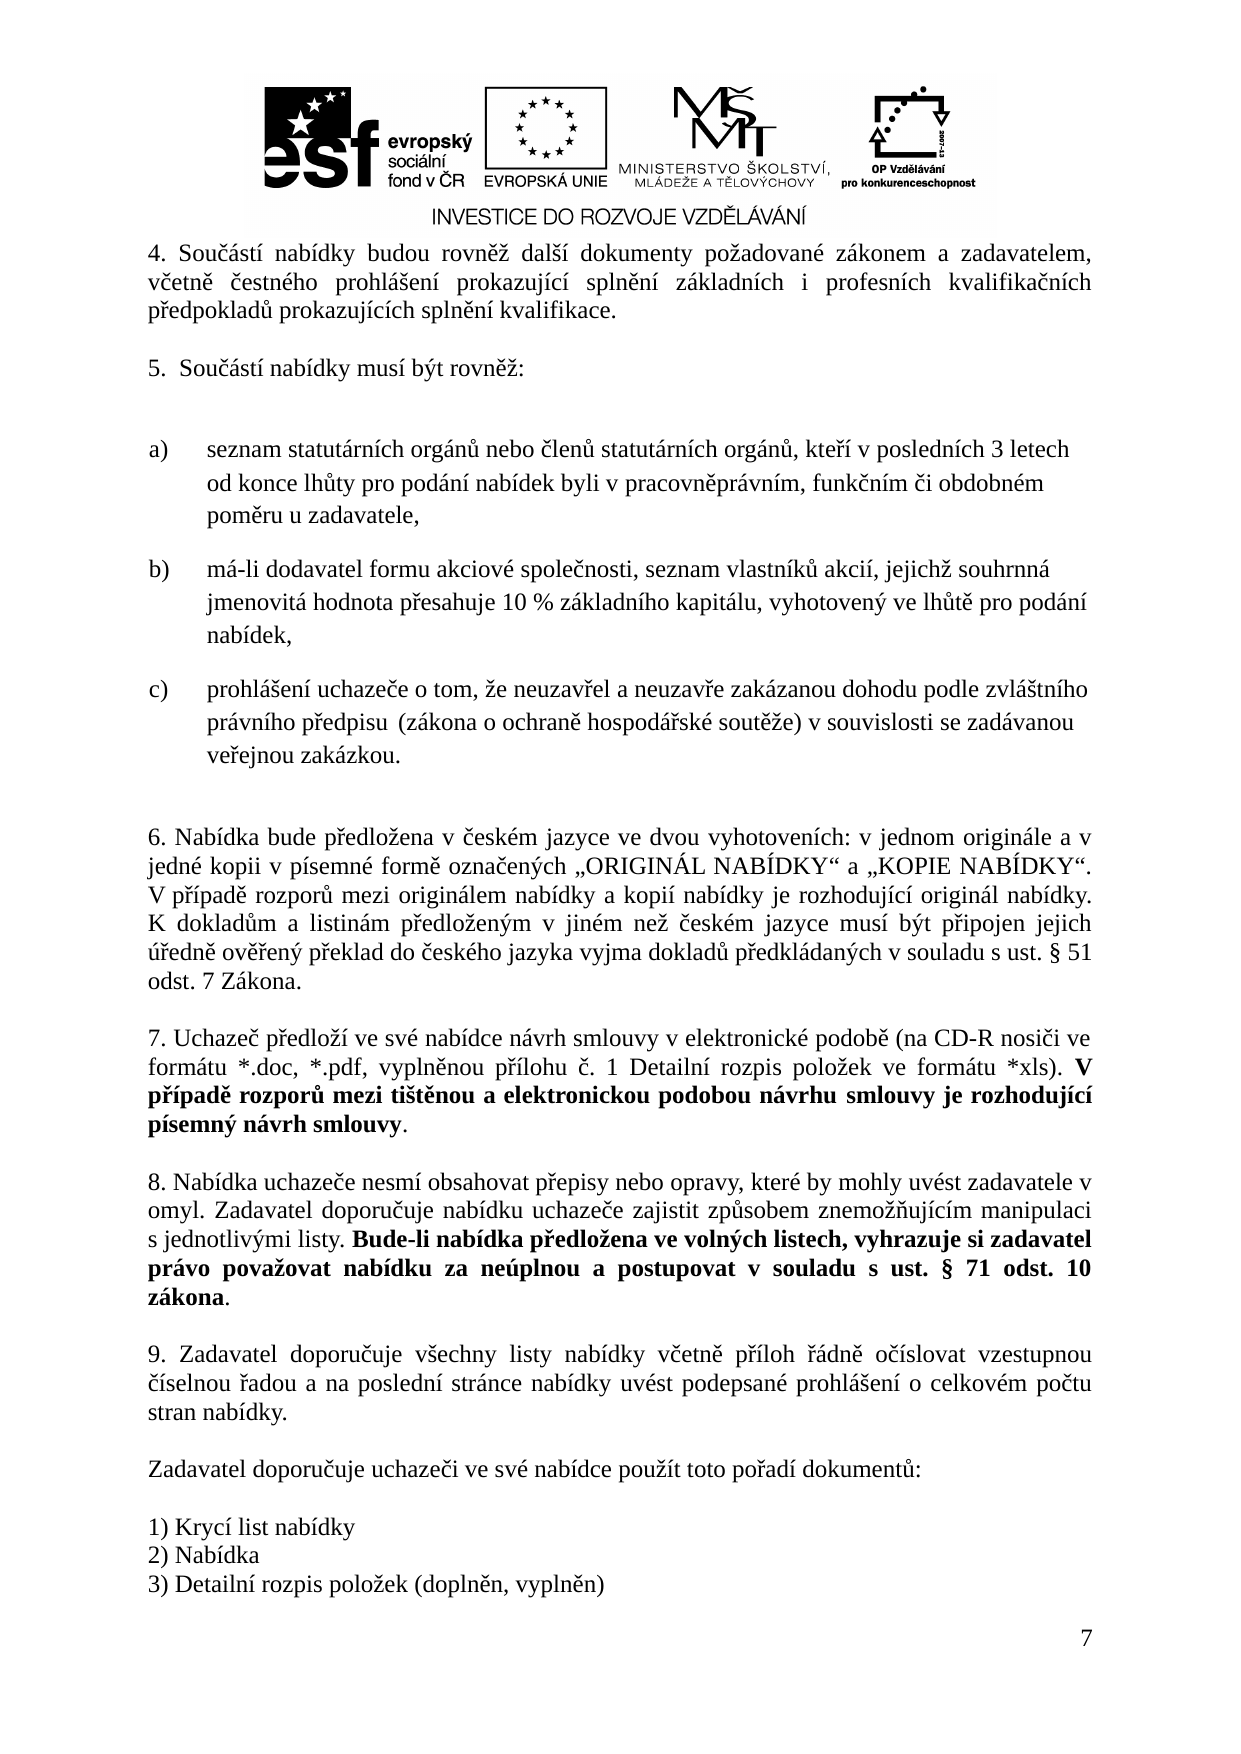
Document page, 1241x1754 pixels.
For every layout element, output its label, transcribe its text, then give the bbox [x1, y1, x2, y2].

text 1) Krycí list nabídky [148, 1512, 1093, 1540]
text 6. Nabídka bude předložena v českém jazyce ve dvou vyhotoveních: v jednom originále a v jedné kopii v písemné formě označených „ORIGINÁL NABÍDKY“ a „KOPIE NABÍDKY“. V případě rozporů mezi originálem nabídky a kopií nabídky je rozhodující originál nabídky. K dokladům a listinám předloženým v jiném než českém jazyce musí být připojen jejich úředně ověřený překlad do českého jazyka vyjma dokladů předkládaných v souladu s ust. § 51 odst. 7 Zákona. [148, 822, 1093, 995]
text 7. Uchazeč předloží ve své nabídce návrh smlouvy v elektronické podobě (na CD-R nosiči ve formátu *.doc, *.pdf, vyplněnou přílohu č. 1 Detailní rozpis položek ve formátu *xls). V případě rozporů mezi tištěnou a elektronickou podobou návrhu smlouvy je rozhodující písemný návrh smlouvy. [148, 1023, 1093, 1138]
picture [243, 73, 997, 238]
text 4. Součástí nabídky budou rovněž další dokumenty požadované zákonem a zadavatelem, včetně čestného prohlášení prokazující splnění základních i profesních kvalifikačních předpokladů prokazujících splnění kvalifikace. [148, 238, 1093, 324]
text c) prohlášení uchazeče o tom, že neuzavřel a neuzavře zakázanou dohodu podle zvláštního právního předpisu (zákona o ochraně hospodářské soutěže) v souvislosti se zadávanou veřejnou zakázkou. [149, 674, 1093, 769]
text 9. Zadavatel doporučuje všechny listy nabídky včetně příloh řádně očíslovat vzestupnou číselnou řadou a na poslední stránce nabídky uvést podepsané prohlášení o celkovém počtu stran nabídky. [148, 1339, 1093, 1425]
text 8. Nabídka uchazeče nesmí obsahovat přepisy nebo opravy, které by mohly uvést zadavatele v omyl. Zadavatel doporučuje nabídku uchazeče zajistit způsobem znemožňujícím manipulaci s jednotlivými listy. Bude-li nabídka předložena ve volných listech, vyhrazuje si zadavatel právo považovat nabídku za neúplnou a postupovat v souladu s ust. § 71 odst. 10 zákona. [148, 1167, 1093, 1310]
text 5. Součástí nabídky musí být rovněž: [148, 353, 1093, 382]
text 2) Nabídka [148, 1540, 1093, 1569]
text a) seznam statutárních orgánů nebo členů statutárních orgánů, kteří v posledních 3 letech od konce lhůty pro podání nabídek byli v pracovněprávním, funkčním či obdobném poměru u zadavatele, [149, 434, 1093, 529]
text Zadavatel doporučuje uchazeči ve své nabídce použít toto pořadí dokumentů: [148, 1454, 1093, 1483]
text b) má-li dodavatel formu akciové společnosti, seznam vlastníků akcií, jejichž souhrnná jmenovitá hodnota přesahuje 10 % základního kapitálu, vyhotovený ve lhůtě pro podání nabídek, [149, 554, 1093, 649]
text 3) Detailní rozpis položek (doplněn, vyplněn) [148, 1569, 1093, 1598]
